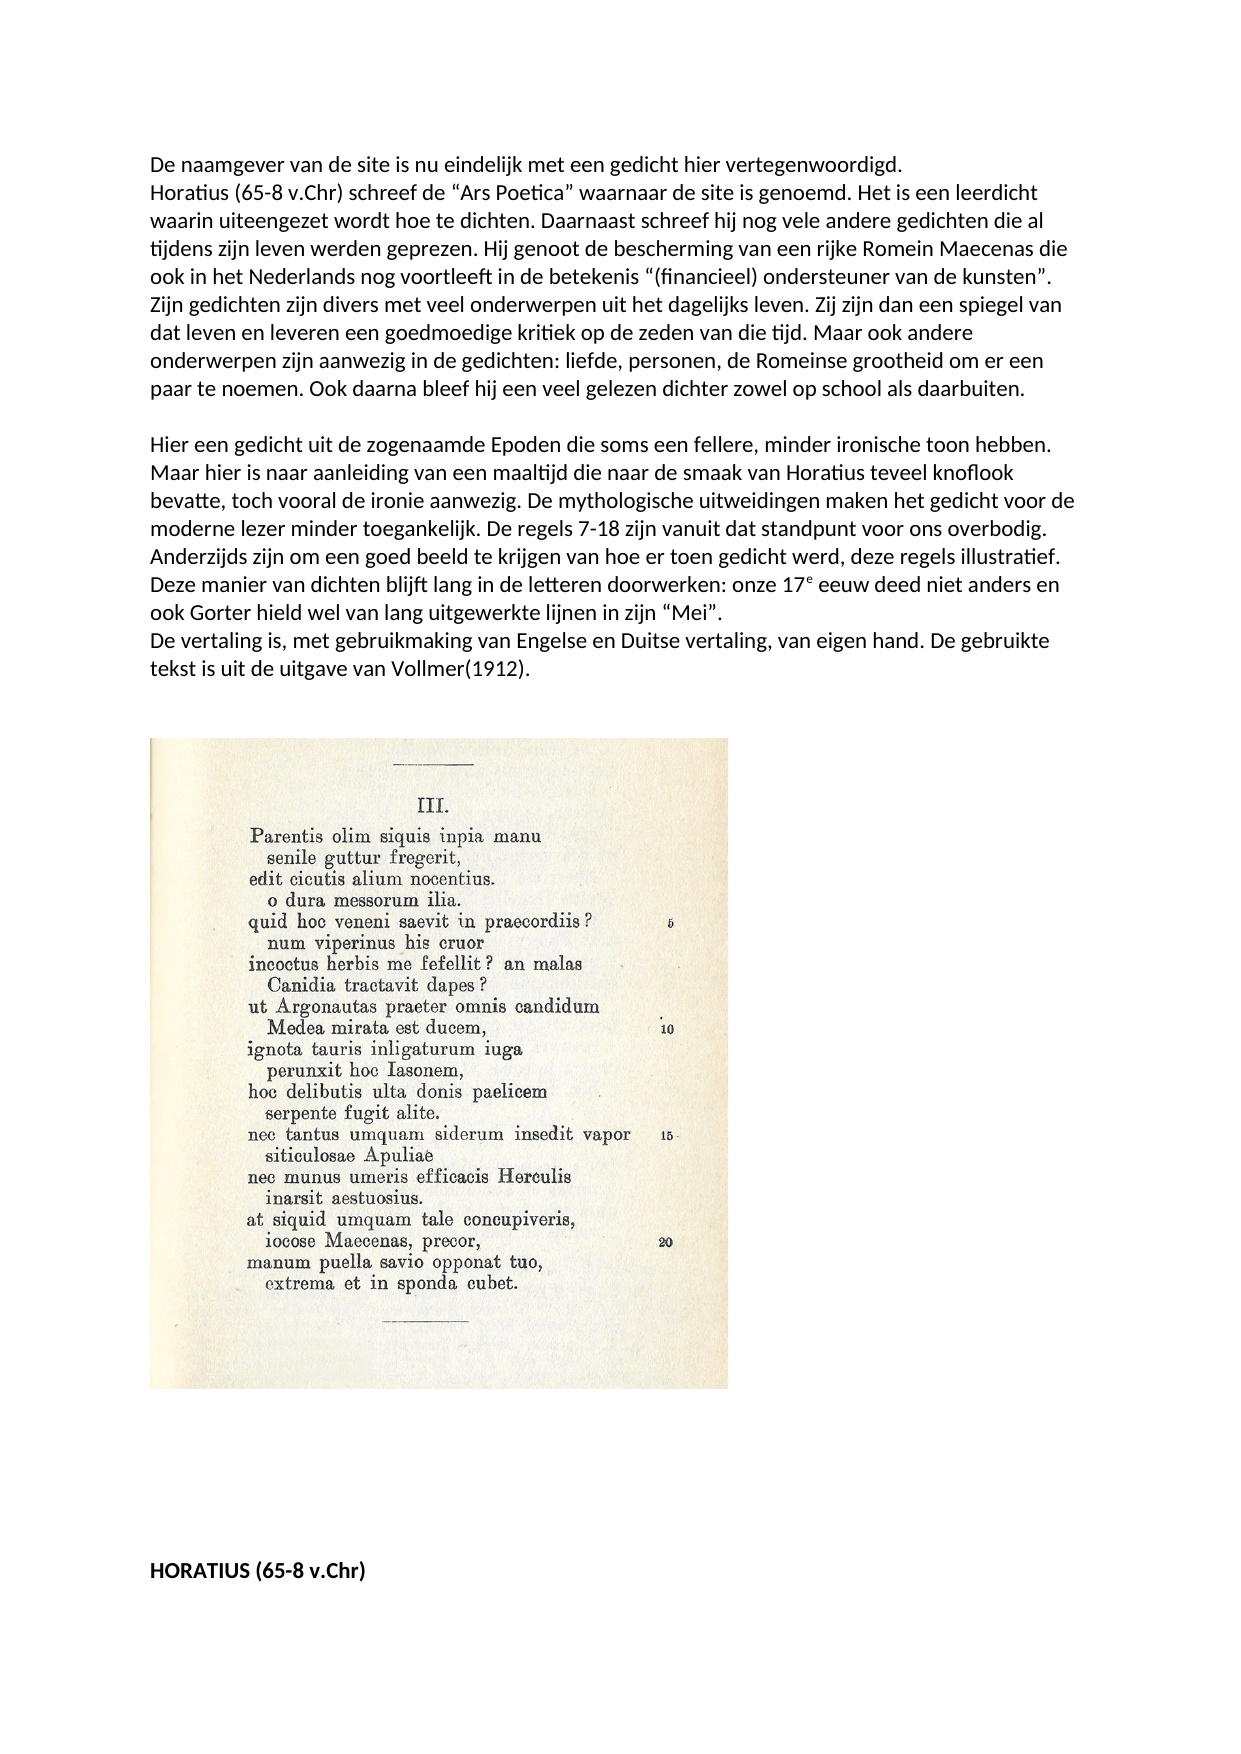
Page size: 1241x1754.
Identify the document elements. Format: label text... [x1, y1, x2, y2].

text De vertaling is, met gebruikmaking van Engelse en Duitse vertaling, van eigen hand. De gebruikte tekst is uit de uitgave van Vollmer(1912). [150, 626, 1090, 682]
text Horatius (65-8 v.Chr) schreef de “Ars Poetica” waarnaar de site is genoemd. Het is een leerdicht waarin uiteengezet wordt hoe te dichten. Daarnaast schreef hij nog vele andere gedichten die al tijdens zijn leven werden geprezen. Hij genoot de bescherming van een rijke Romein Maecenas die ook in het Nederlands nog voortleeft in de betekenis “(financieel) ondersteuner van de kunsten”. [150, 178, 1090, 290]
picture [150, 738, 729, 1389]
text Hier een gedicht uit de zogenaamde Epoden die soms een fellere, minder ironische toon hebben. [150, 430, 1090, 458]
text HORATIUS (65-8 v.Chr) [150, 1557, 1090, 1584]
text De naamgever van de site is nu eindelijk met een gedicht hier vertegenwoordigd. [150, 150, 1090, 178]
text Maar hier is naar aanleiding van een maaltijd die naar de smaak van Horatius teveel knoflook bevatte, toch vooral de ironie aanwezig. De mythologische uitweidingen maken het gedicht voor de moderne lezer minder toegankelijk. De regels 7-18 zijn vanuit dat standpunt voor ons overbodig. Anderzijds zijn om een goed beeld te krijgen van hoe er toen gedicht werd, deze regels illustratief. Deze manier van dichten blijft lang in de letteren doorwerken: onze 17e eeuw deed niet anders en ook Gorter hield wel van lang uitgewerkte lijnen in zijn “Mei”. [150, 458, 1090, 626]
text Zijn gedichten zijn divers met veel onderwerpen uit het dagelijks leven. Zij zijn dan een spiegel van dat leven en leveren een goedmoedige kritiek op de zeden van die tijd. Maar ook andere onderwerpen zijn aanwezig in de gedichten: liefde, personen, de Romeinse grootheid om er een paar te noemen. Ook daarna bleef hij een veel gelezen dichter zowel op school als daarbuiten. [150, 290, 1090, 402]
